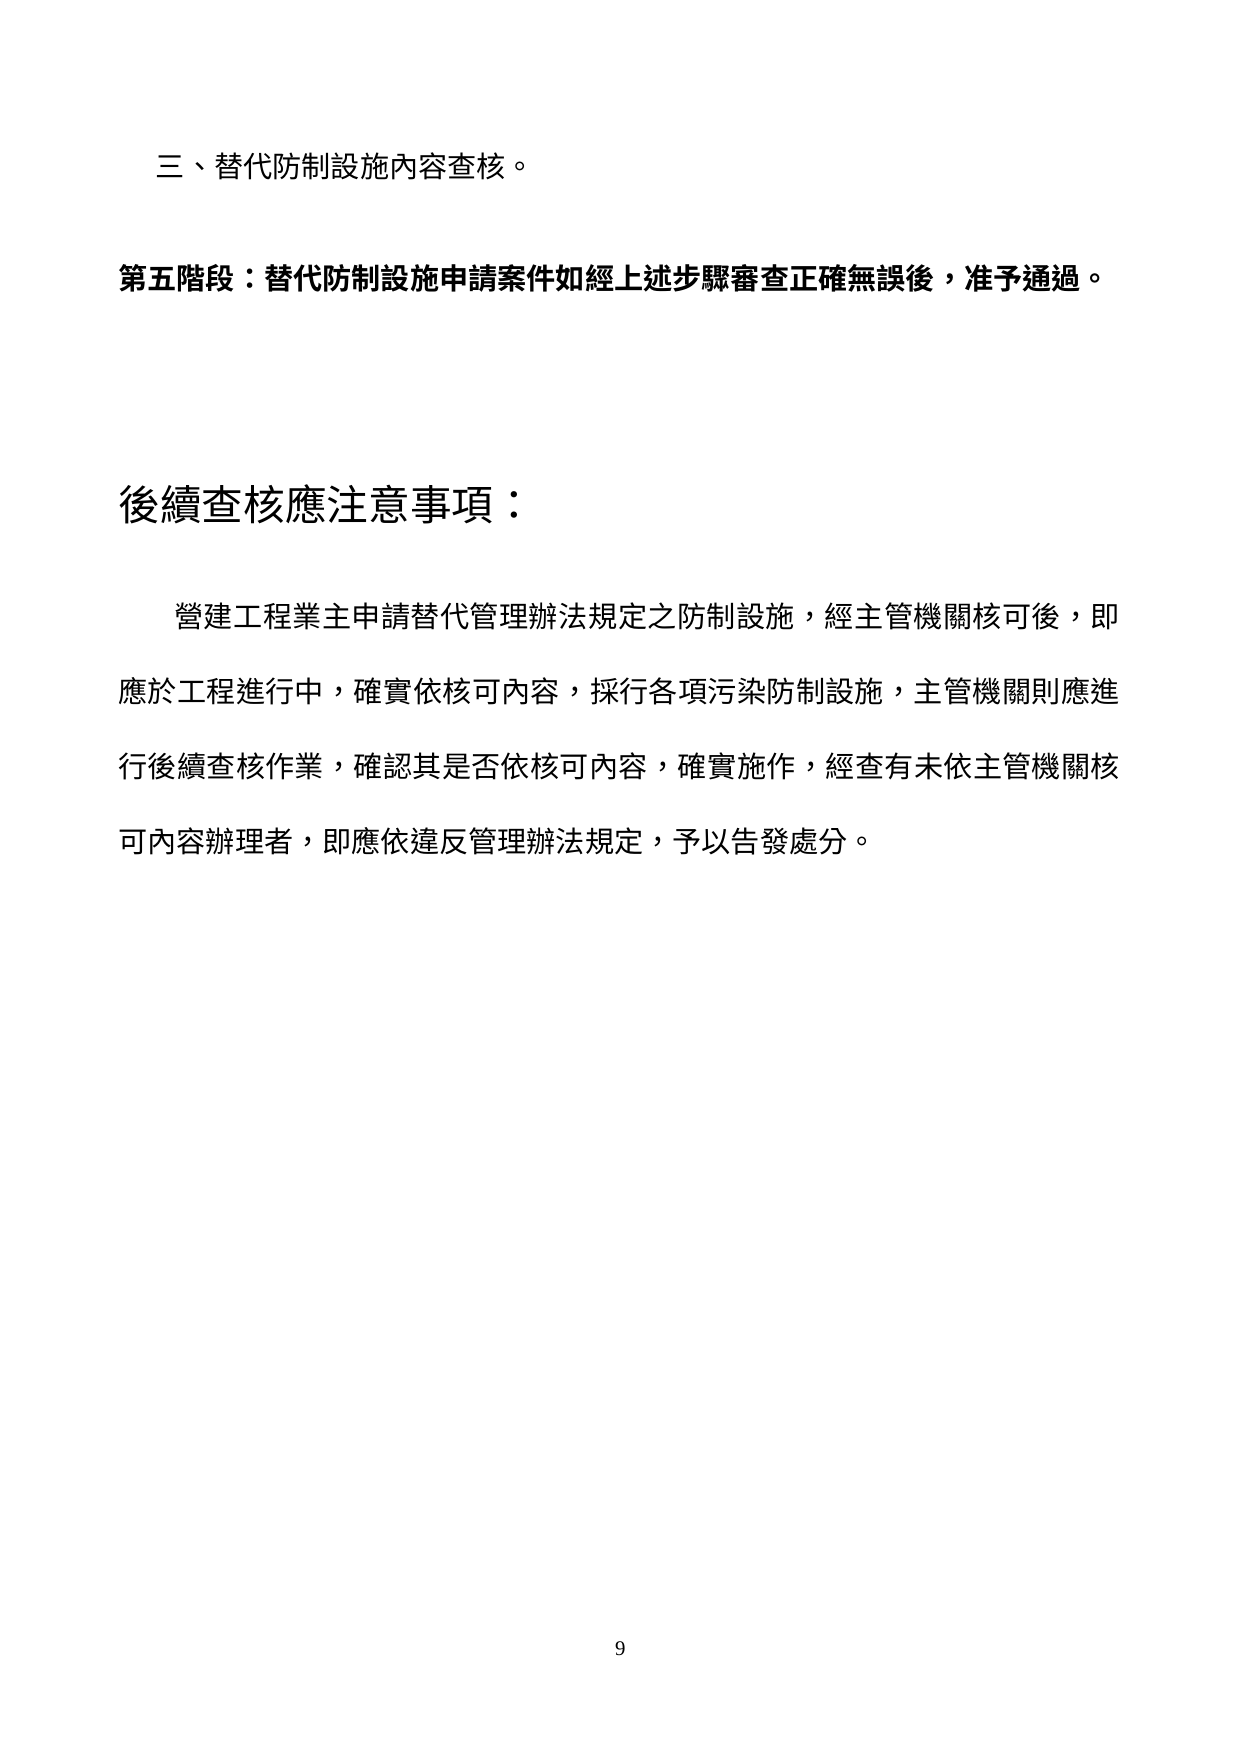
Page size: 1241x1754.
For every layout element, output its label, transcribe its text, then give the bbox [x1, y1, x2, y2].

text 第五階段：替代防制設施申請案件如經上述步驟審查正確無誤後，准予通過。 [118, 239, 1122, 314]
text 後續查核應注意事項： [118, 464, 1122, 539]
text 三、替代防制設施內容查核。 [156, 127, 1122, 202]
text 營建工程業主申請替代管理辦法規定之防制設施，經主管機關核可後，即應於工程進行中，確實依核可內容，採行各項污染防制設施，主管機關則應進行後續查核作業，確認其是否依核可內容，確實施作，經查有未依主管機關核可內容辦理者，即應依違反管理辦法規定，予以告發處分。 [118, 577, 1122, 877]
